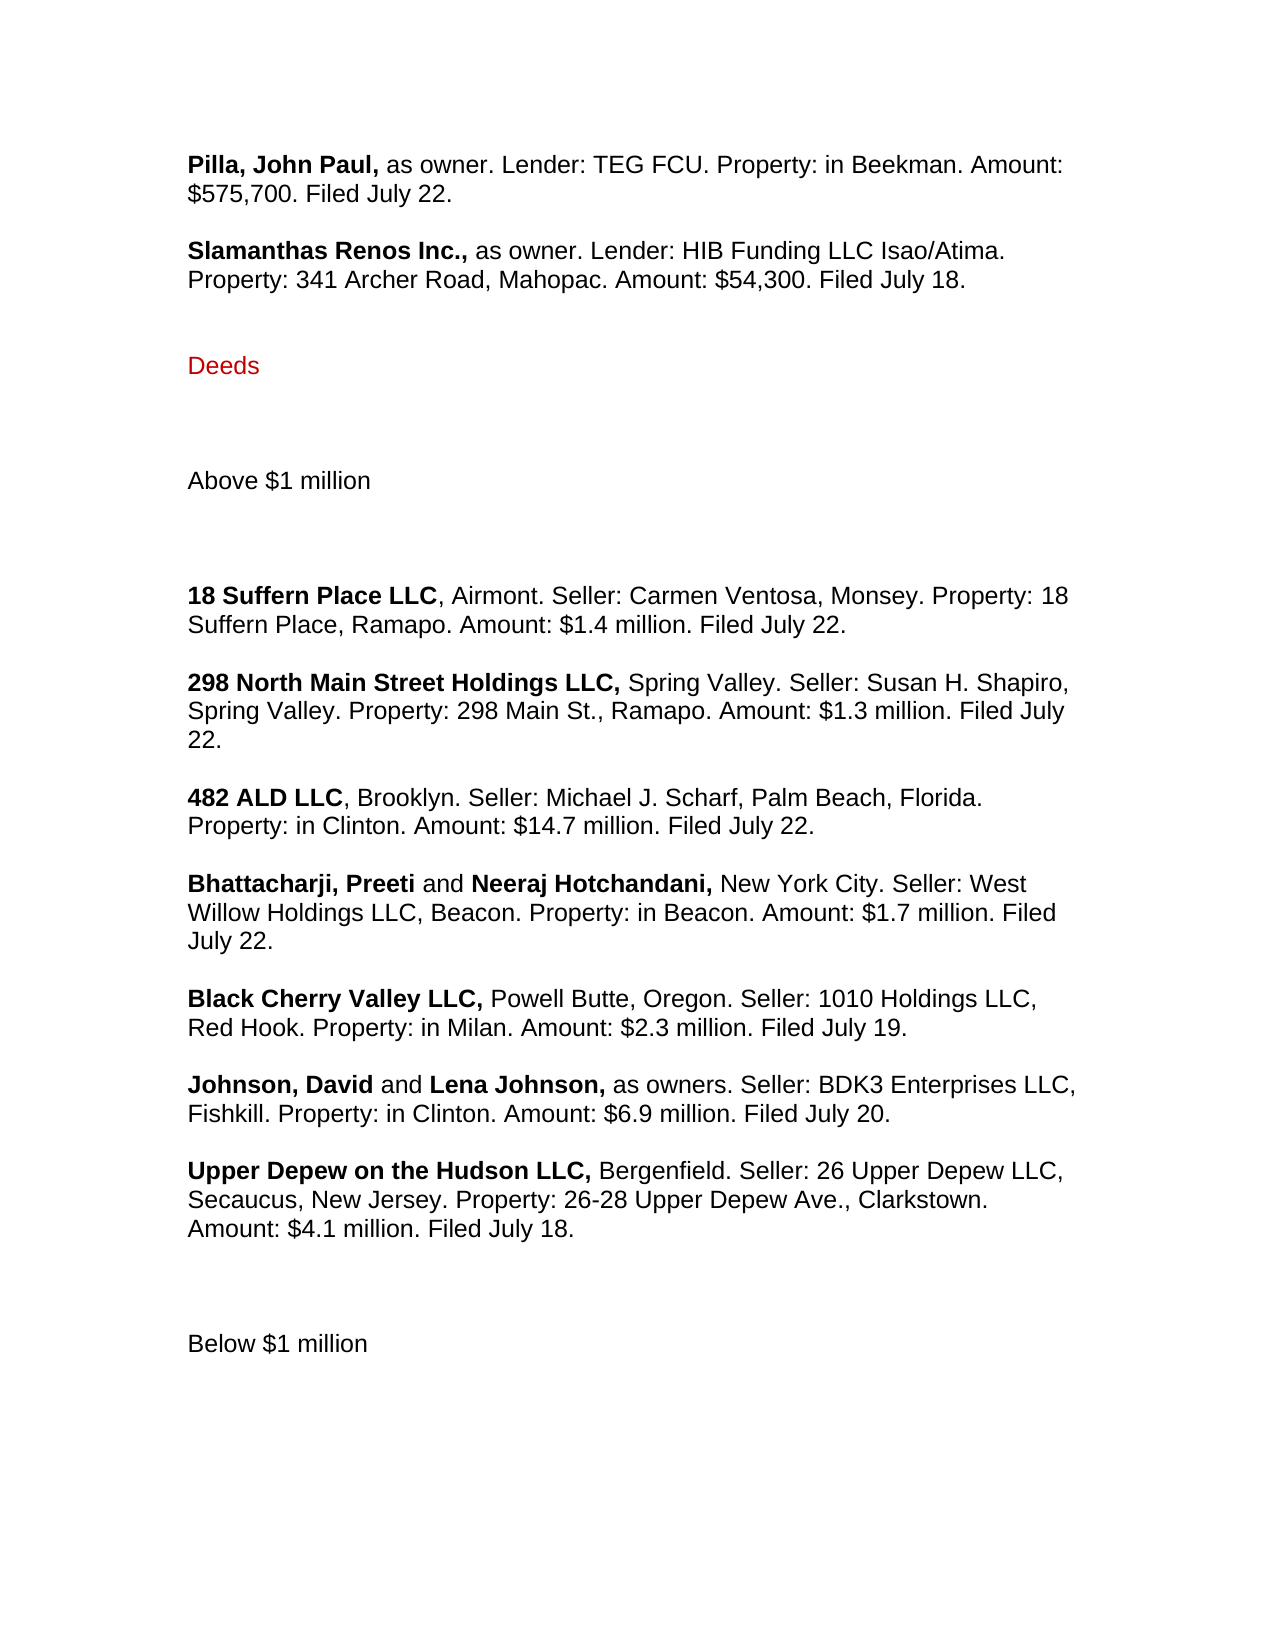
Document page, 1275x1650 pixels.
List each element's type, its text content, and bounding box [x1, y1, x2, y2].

text Below $1 million [187, 1329, 1087, 1357]
text 18 Suffern Place LLC, Airmont. Seller: Carmen Ventosa, Monsey. Property: 18 Suffern Place, Ramapo. Amount: $1.4 million. Filed July 22. [187, 581, 1087, 639]
text 298 North Main Street Holdings LLC, Spring Valley. Seller: Susan H. Shapiro, Spring Valley. Property: 298 Main St., Ramapo. Amount: $1.3 million. Filed July 22. [187, 667, 1087, 754]
text Bhattacharji, Preeti and Neeraj Hotchandani, New York City. Seller: West Willow Holdings LLC, Beacon. Property: in Beacon. Amount: $1.7 million. Filed July 22. [187, 869, 1087, 955]
text Deeds [187, 351, 1087, 380]
text Johnson, David and Lena Johnson, as owners. Seller: BDK3 Enterprises LLC, Fishkill. Property: in Clinton. Amount: $6.9 million. Filed July 20. [187, 1070, 1087, 1127]
text Pilla, John Paul, as owner. Lender: TEG FCU. Property: in Beekman. Amount: $575,700. Filed July 22. [187, 150, 1087, 207]
text 482 ALD LLC, Brooklyn. Seller: Michael J. Scharf, Palm Beach, Florida. Property: in Clinton. Amount: $14.7 million. Filed July 22. [187, 782, 1087, 840]
text Black Cherry Valley LLC, Powell Butte, Oregon. Seller: 1010 Holdings LLC, Red Hook. Property: in Milan. Amount: $2.3 million. Filed July 19. [187, 984, 1087, 1041]
text Upper Depew on the Hudson LLC, Bergenfield. Seller: 26 Upper Depew LLC, Secaucus, New Jersey. Property: 26-28 Upper Depew Ave., Clarkstown. Amount: $4.1 million. Filed July 18. [187, 1156, 1087, 1242]
text Slamanthas Renos Inc., as owner. Lender: HIB Funding LLC Isao/Atima. Property: 341 Archer Road, Mahopac. Amount: $54,300. Filed July 18. [187, 236, 1087, 294]
text Above $1 million [187, 466, 1087, 495]
